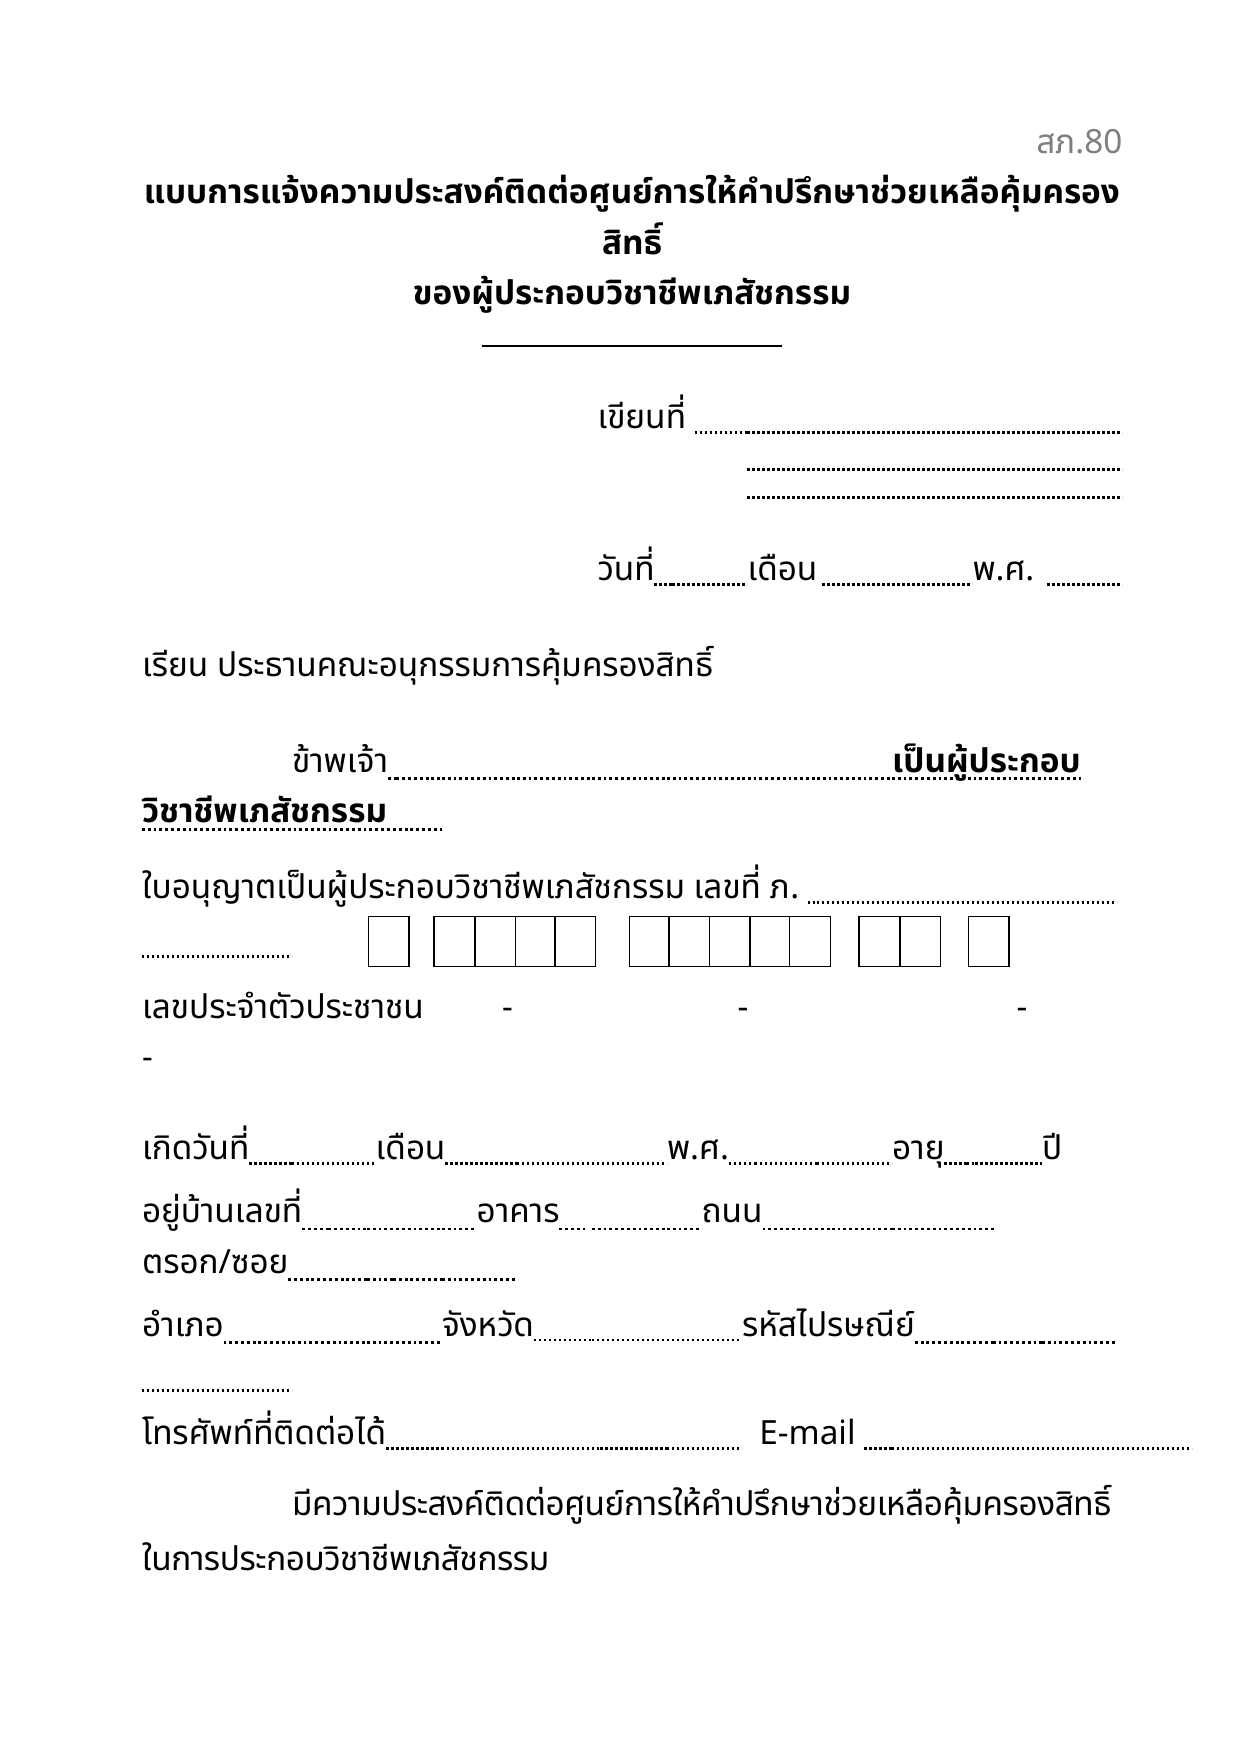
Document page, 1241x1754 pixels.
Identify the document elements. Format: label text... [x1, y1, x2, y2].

text เลขประจำตัวประชาชน - - - - [142, 983, 1122, 1079]
text สภ.80 [142, 118, 1122, 168]
text อำเภอ จังหวัด รหัสไปรษณีย์ [142, 1301, 1122, 1397]
text เกิดวันที่ เดือน พ.ศ. อายุ ปี [142, 1124, 1122, 1175]
text โทรศัพท์ที่ติดต่อได้ E-mail [142, 1409, 1122, 1460]
text อยู่บ้านเลขที่ อาคาร ถนน ตรอก/ซอย [142, 1187, 1122, 1288]
text ข้าพเจ้า เป็นผู้ประกอบวิชาชีพเภสัชกรรม [142, 737, 1122, 838]
text เรียน ประธานคณะอนุกรรมการคุ้มครองสิทธิ์ [142, 641, 1122, 691]
text ของผู้ประกอบวิชาชีพเภสัชกรรม [142, 269, 1122, 320]
text มีความประสงค์ติดต่อศูนย์การให้คำปรึกษาช่วยเหลือคุ้มครองสิทธิ์ในการประกอบวิชาชีพเภสัชกรรม [142, 1480, 1122, 1585]
text เขียนที่ [142, 393, 1122, 443]
text วันที่ เดือน พ.ศ. [142, 545, 1122, 596]
text แบบการแจ้งความประสงค์ติดต่อศูนย์การให้คำปรึกษาช่วยเหลือคุ้มครองสิทธิ์ [142, 168, 1122, 269]
text ใบอนุญาตเป็นผู้ประกอบวิชาชีพเภสัชกรรม เลขที่ ภ. [142, 863, 1122, 962]
